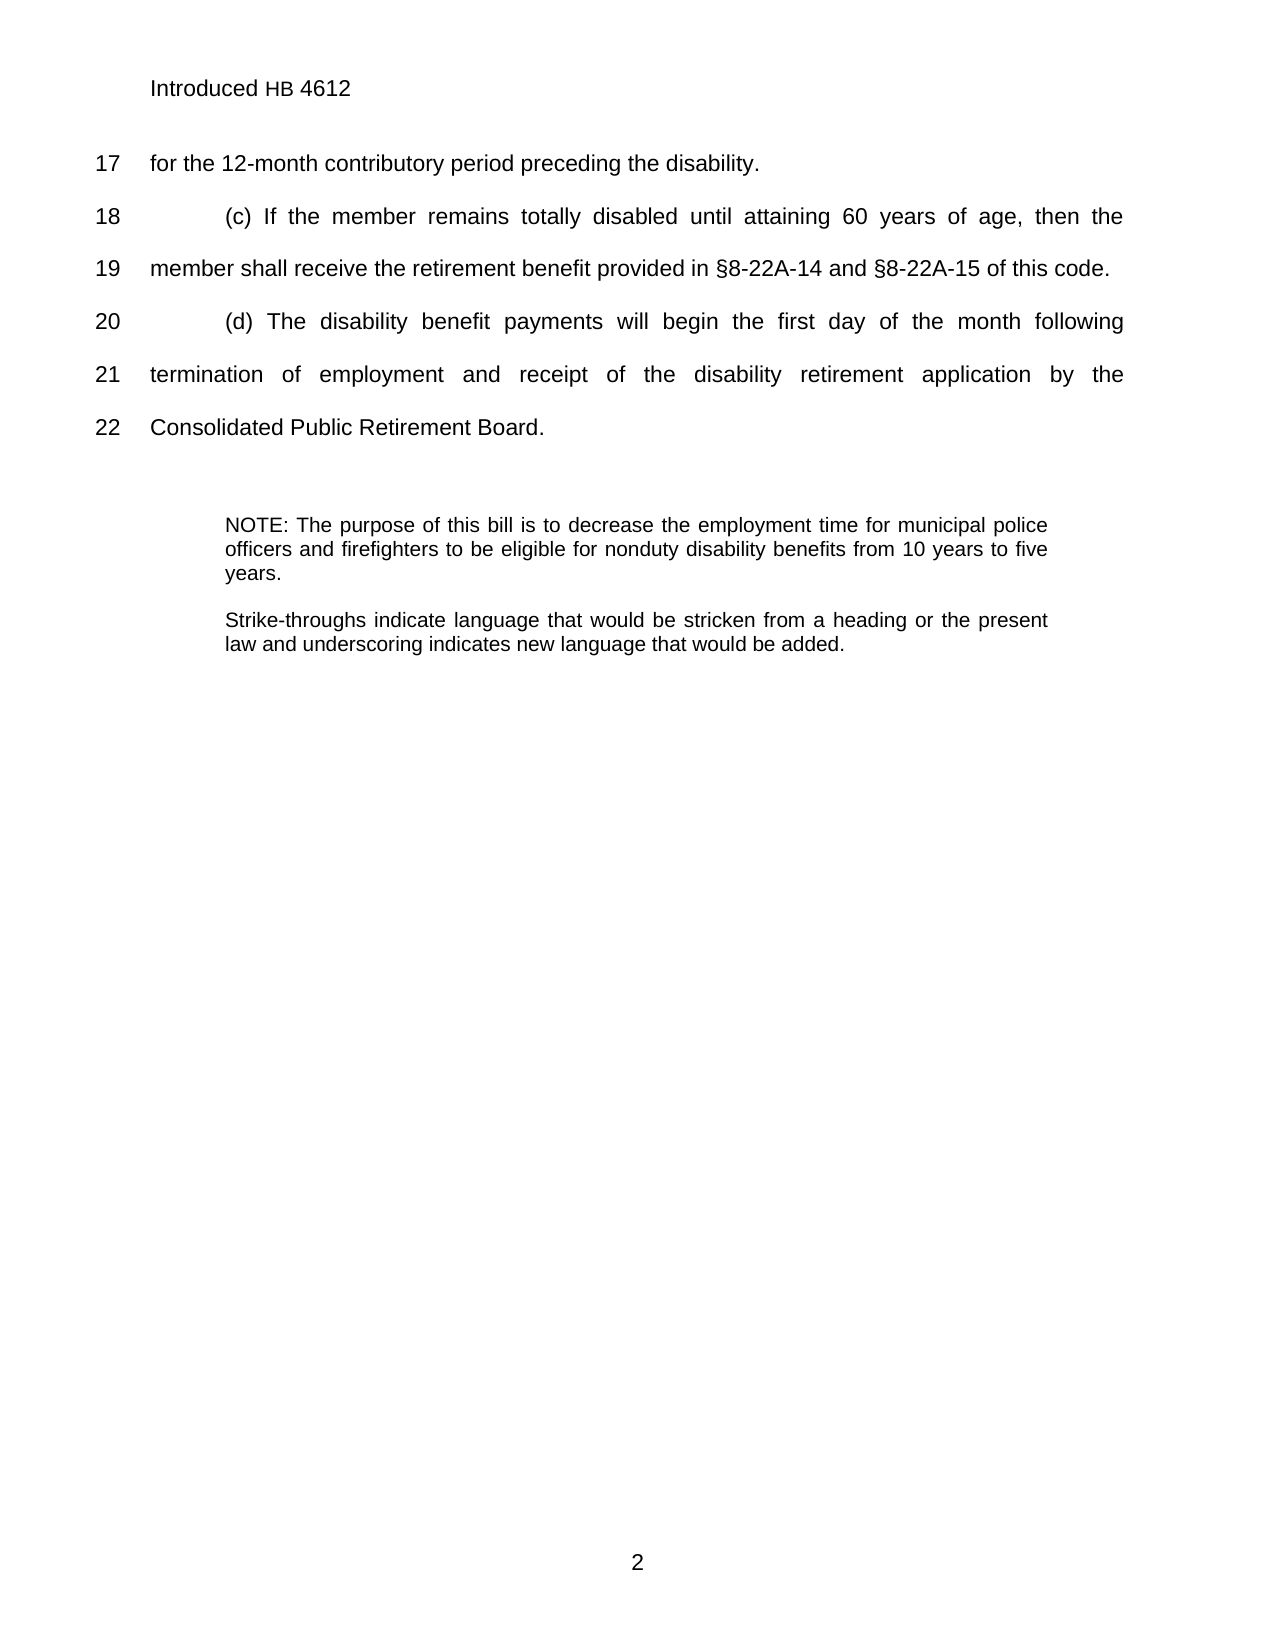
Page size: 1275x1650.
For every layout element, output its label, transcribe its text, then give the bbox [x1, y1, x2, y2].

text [150, 150, 1125, 176]
text (d) The disability benefit payments will begin the first day of the month following termination of employment and receipt of the disability retirement application by the Consolidated Public Retirement Board. [150, 308, 1125, 440]
text Strike-throughs indicate language that would be stricken from a heading or the present law and underscoring indicates new language that would be added. [225, 608, 1050, 656]
text (c) If the member remains totally disabled until attaining 60 years of age, then the member shall receive the retirement benefit provided in §8-22A-14 and §8-22A-15 of this code. [150, 203, 1125, 282]
text NOTE: The purpose of this bill is to decrease the employment time for municipal police officers and firefighters to be eligible for nonduty disability benefits from 10 years to five years. [225, 513, 1050, 585]
